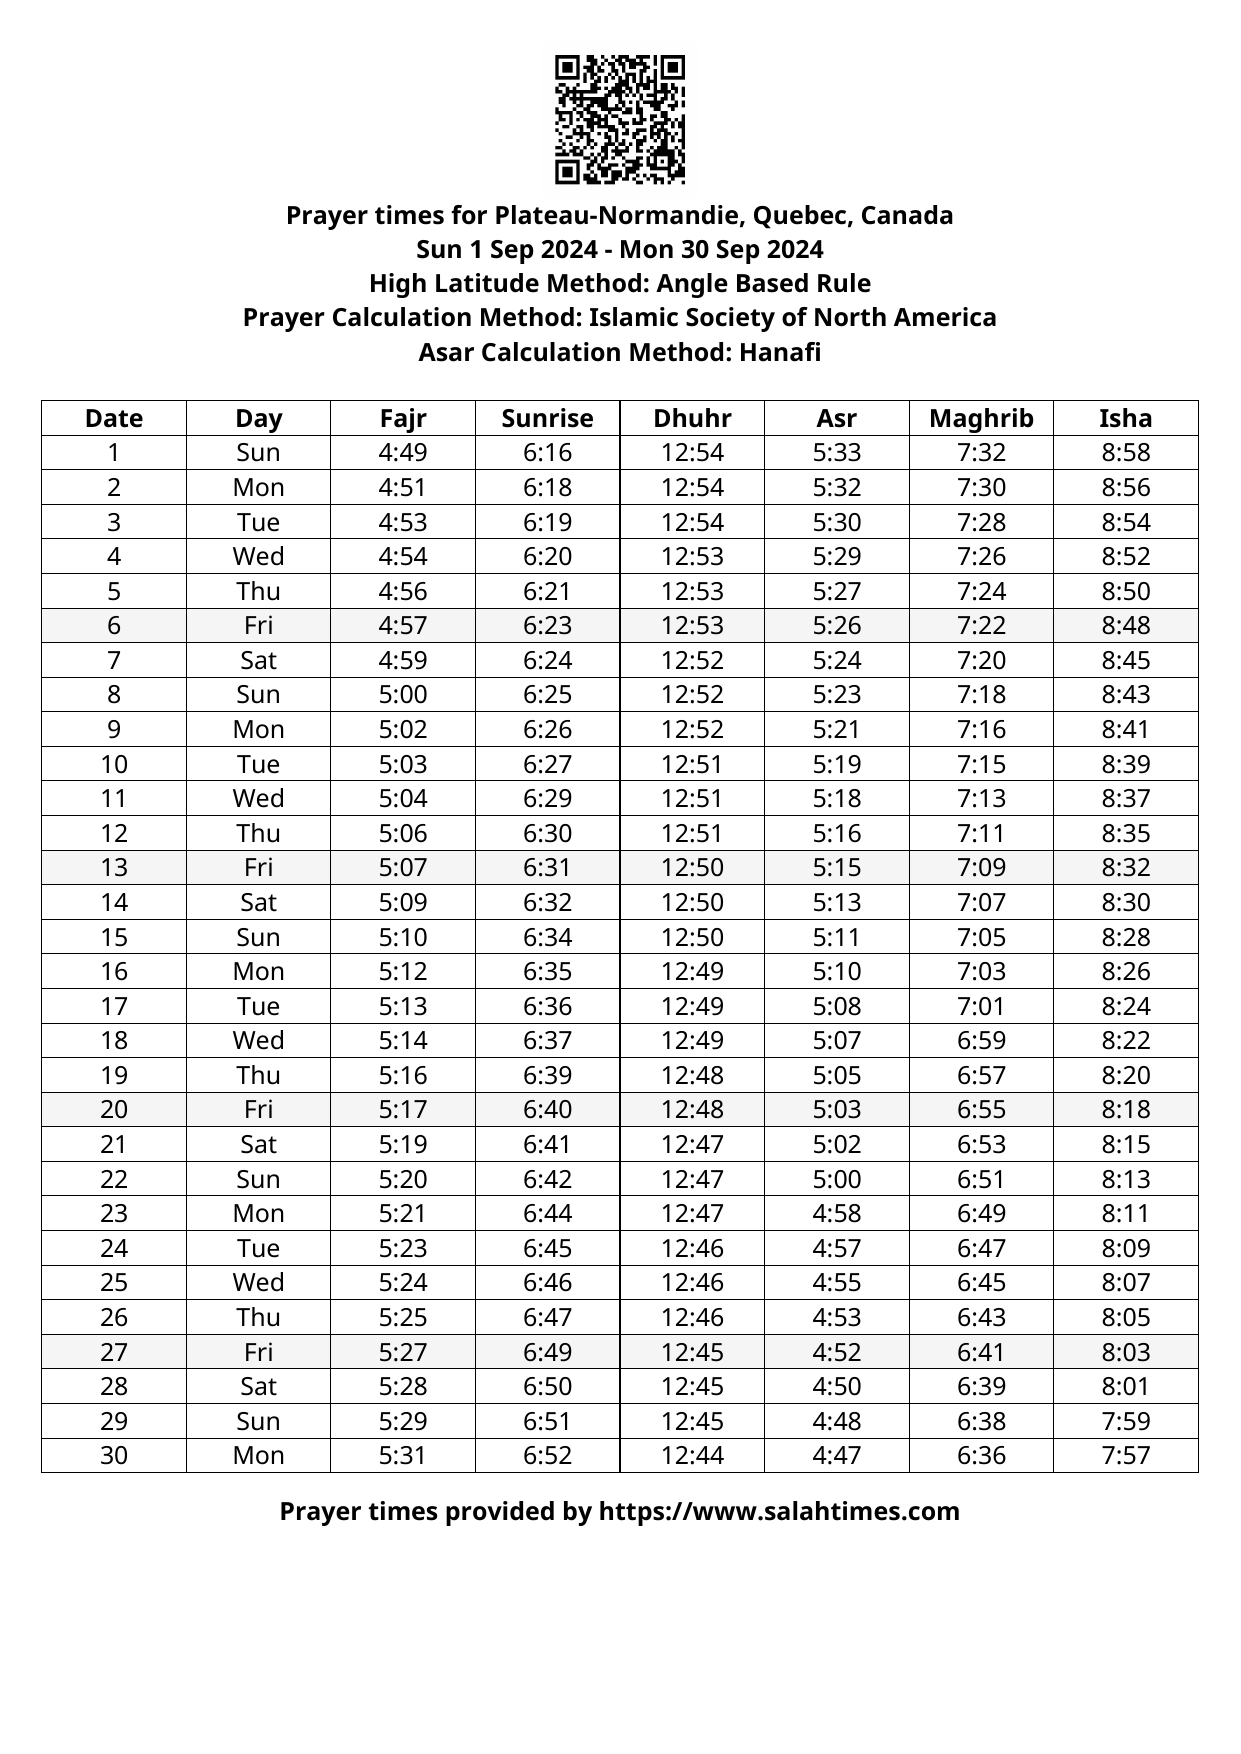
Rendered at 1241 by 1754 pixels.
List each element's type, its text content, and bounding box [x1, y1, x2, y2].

table_cell 6:19 [476, 505, 619, 538]
table_cell 6:53 [910, 1127, 1053, 1161]
table_cell Thu [187, 1058, 330, 1092]
table_cell 5:02 [765, 1127, 909, 1161]
table_cell 4:57 [765, 1231, 909, 1264]
table_cell 12:52 [621, 678, 764, 711]
table_cell 7:32 [910, 436, 1053, 469]
table_cell 4:53 [765, 1300, 909, 1334]
table_cell 12:53 [621, 539, 764, 573]
table_cell 5:31 [331, 1439, 475, 1472]
table_cell 6:25 [476, 678, 619, 711]
table_cell Wed [187, 539, 330, 573]
table_cell 5:32 [765, 470, 909, 504]
table_cell Sun [187, 436, 330, 469]
table_cell Fri [187, 1093, 330, 1126]
table_cell 7:26 [910, 539, 1053, 573]
table_cell 5:29 [765, 539, 909, 573]
table_cell 6:45 [476, 1231, 619, 1264]
table_cell 5:24 [331, 1266, 475, 1299]
table_cell 5:18 [765, 781, 909, 815]
table_cell 5:16 [331, 1058, 475, 1092]
table_cell 7:13 [910, 781, 1053, 815]
table_cell 12:52 [621, 643, 764, 677]
table_cell 8:35 [1054, 816, 1198, 849]
table_cell 12:47 [621, 1127, 764, 1161]
table_cell 5:25 [331, 1300, 475, 1334]
table_cell 7:59 [1054, 1404, 1198, 1437]
table_cell 4:47 [765, 1439, 909, 1472]
table_cell 6:31 [476, 851, 619, 884]
table_cell 7:18 [910, 678, 1053, 711]
table_cell 6:49 [476, 1335, 619, 1368]
table_cell 6:30 [476, 816, 619, 849]
table_cell 7:16 [910, 712, 1053, 746]
table_cell 12:46 [621, 1266, 764, 1299]
table_cell 12:48 [621, 1058, 764, 1092]
text High Latitude Method: Angle Based Rule [42, 266, 1198, 300]
table_cell 4:56 [331, 574, 475, 607]
table_cell 12:52 [621, 712, 764, 746]
table_cell 5:03 [765, 1093, 909, 1126]
table_cell 7:11 [910, 816, 1053, 849]
table_cell Mon [187, 1439, 330, 1472]
table_cell 8:56 [1054, 470, 1198, 504]
table_cell 12:47 [621, 1196, 764, 1230]
table_cell 24 [42, 1231, 186, 1264]
table_cell 8:43 [1054, 678, 1198, 711]
table_cell 6:20 [476, 539, 619, 573]
table_cell 8:37 [1054, 781, 1198, 815]
table_cell 6:44 [476, 1196, 619, 1230]
table_cell 7:05 [910, 920, 1053, 953]
table_cell 11 [42, 781, 186, 815]
table_cell 5:16 [765, 816, 909, 849]
table_cell 5:10 [331, 920, 475, 953]
table_cell 5:00 [331, 678, 475, 711]
table_cell 6:46 [476, 1266, 619, 1299]
table_cell 8:22 [1054, 1024, 1198, 1057]
table_cell 26 [42, 1300, 186, 1334]
table_cell 6:37 [476, 1024, 619, 1057]
table_cell 5:27 [765, 574, 909, 607]
table_cell Thu [187, 816, 330, 849]
table_cell 5:13 [331, 989, 475, 1022]
table_cell Fri [187, 609, 330, 642]
table_cell 5:28 [331, 1369, 475, 1403]
table_cell 19 [42, 1058, 186, 1092]
table_cell Wed [187, 1024, 330, 1057]
table_cell 12:50 [621, 920, 764, 953]
table_header Day [187, 401, 330, 434]
table_cell 8:05 [1054, 1300, 1198, 1334]
table_cell Thu [187, 574, 330, 607]
table_cell 22 [42, 1162, 186, 1195]
table_cell 6:26 [476, 712, 619, 746]
table_cell 8:45 [1054, 643, 1198, 677]
table_cell Mon [187, 1196, 330, 1230]
table_cell 5:12 [331, 954, 475, 988]
table_cell 8:11 [1054, 1196, 1198, 1230]
table_cell 3 [42, 505, 186, 538]
table_cell 6:40 [476, 1093, 619, 1126]
table_cell 7:28 [910, 505, 1053, 538]
table_cell 5:17 [331, 1093, 475, 1126]
table_cell 7:07 [910, 885, 1053, 919]
picture [542, 41, 699, 198]
table_cell Tue [187, 1231, 330, 1264]
table_cell 4:59 [331, 643, 475, 677]
table_cell 8:07 [1054, 1266, 1198, 1299]
table_cell 5:11 [765, 920, 909, 953]
table_cell 12:49 [621, 989, 764, 1022]
table_cell 6:39 [476, 1058, 619, 1092]
table_cell 6:35 [476, 954, 619, 988]
table_cell 8:26 [1054, 954, 1198, 988]
table_cell 5:10 [765, 954, 909, 988]
table_cell 2 [42, 470, 186, 504]
table_cell 8:18 [1054, 1093, 1198, 1126]
table_cell 12:49 [621, 954, 764, 988]
table_cell 8:24 [1054, 989, 1198, 1022]
table_cell 12:51 [621, 747, 764, 780]
table_cell 6:39 [910, 1369, 1053, 1403]
table_cell 6:29 [476, 781, 619, 815]
table_cell 12:53 [621, 574, 764, 607]
table_cell 4:52 [765, 1335, 909, 1368]
table_cell 5:19 [765, 747, 909, 780]
table_header Isha [1054, 401, 1198, 434]
table_cell 6:57 [910, 1058, 1053, 1092]
table_cell 8:39 [1054, 747, 1198, 780]
table_cell Sun [187, 920, 330, 953]
table_cell 21 [42, 1127, 186, 1161]
table_cell 7:30 [910, 470, 1053, 504]
table_cell 5:21 [765, 712, 909, 746]
table_cell Wed [187, 781, 330, 815]
table_cell 8:13 [1054, 1162, 1198, 1195]
table_cell 6:42 [476, 1162, 619, 1195]
table_cell 6:41 [476, 1127, 619, 1161]
table_cell Mon [187, 470, 330, 504]
table_cell 8:15 [1054, 1127, 1198, 1161]
table_cell 6:23 [476, 609, 619, 642]
table_cell 5 [42, 574, 186, 607]
table_cell Thu [187, 1300, 330, 1334]
table_header Sunrise [476, 401, 619, 434]
table_cell Wed [187, 1266, 330, 1299]
text Sun 1 Sep 2024 - Mon 30 Sep 2024 [42, 232, 1198, 266]
table_header Maghrib [910, 401, 1053, 434]
table_cell 12:51 [621, 816, 764, 849]
table_cell 12:48 [621, 1093, 764, 1126]
table_cell 16 [42, 954, 186, 988]
table_cell 7:24 [910, 574, 1053, 607]
table_cell 6:38 [910, 1404, 1053, 1437]
table_cell 5:04 [331, 781, 475, 815]
table_cell 6:59 [910, 1024, 1053, 1057]
table_cell 12:53 [621, 609, 764, 642]
table_cell Tue [187, 747, 330, 780]
table_cell 17 [42, 989, 186, 1022]
table_cell 4:51 [331, 470, 475, 504]
table_cell 6:43 [910, 1300, 1053, 1334]
table_cell 5:02 [331, 712, 475, 746]
table_cell 5:03 [331, 747, 475, 780]
table_cell 8 [42, 678, 186, 711]
table_cell 8:50 [1054, 574, 1198, 607]
table_cell 4:49 [331, 436, 475, 469]
table_cell 8:54 [1054, 505, 1198, 538]
table_cell 6:49 [910, 1196, 1053, 1230]
table_cell 6:47 [910, 1231, 1053, 1264]
table_cell Sat [187, 643, 330, 677]
text Prayer times provided by https://www.salahtimes.com [42, 1494, 1198, 1528]
table_cell 5:33 [765, 436, 909, 469]
table_cell 23 [42, 1196, 186, 1230]
table_cell Tue [187, 989, 330, 1022]
table_cell 5:07 [331, 851, 475, 884]
table_cell Tue [187, 505, 330, 538]
table_cell 12:54 [621, 470, 764, 504]
table_cell 6:21 [476, 574, 619, 607]
table_cell 7:22 [910, 609, 1053, 642]
table_cell 6:41 [910, 1335, 1053, 1368]
table_cell 5:29 [331, 1404, 475, 1437]
table_cell 5:23 [765, 678, 909, 711]
table_cell 5:23 [331, 1231, 475, 1264]
table_cell 9 [42, 712, 186, 746]
table_cell 6:55 [910, 1093, 1053, 1126]
table_cell 12:50 [621, 851, 764, 884]
table_cell 12:51 [621, 781, 764, 815]
table_cell 15 [42, 920, 186, 953]
table_cell Sat [187, 885, 330, 919]
table_cell 30 [42, 1439, 186, 1472]
table_cell 8:20 [1054, 1058, 1198, 1092]
table_cell 8:30 [1054, 885, 1198, 919]
table_cell 6 [42, 609, 186, 642]
table_cell 6:51 [910, 1162, 1053, 1195]
table_cell 12:46 [621, 1231, 764, 1264]
table_cell 6:52 [476, 1439, 619, 1472]
table_header Date [42, 401, 186, 434]
table_cell 8:58 [1054, 436, 1198, 469]
table_cell 5:20 [331, 1162, 475, 1195]
table_cell 12:50 [621, 885, 764, 919]
table_cell 6:27 [476, 747, 619, 780]
table_cell Sat [187, 1369, 330, 1403]
table_cell 6:45 [910, 1266, 1053, 1299]
table_cell 5:05 [765, 1058, 909, 1092]
table_cell 12:49 [621, 1024, 764, 1057]
table_cell 5:00 [765, 1162, 909, 1195]
table_cell 5:24 [765, 643, 909, 677]
table_cell 12:44 [621, 1439, 764, 1472]
table_cell 4:53 [331, 505, 475, 538]
text Prayer times for Plateau-Normandie, Quebec, Canada [42, 198, 1198, 232]
table_cell 12:45 [621, 1335, 764, 1368]
table_cell 5:09 [331, 885, 475, 919]
table_cell 5:30 [765, 505, 909, 538]
table_cell 5:13 [765, 885, 909, 919]
table_cell Fri [187, 851, 330, 884]
table_cell 7 [42, 643, 186, 677]
table_cell 7:01 [910, 989, 1053, 1022]
table_cell 12:54 [621, 505, 764, 538]
table_cell 29 [42, 1404, 186, 1437]
table_cell 8:48 [1054, 609, 1198, 642]
table_cell 7:09 [910, 851, 1053, 884]
table_cell 4:48 [765, 1404, 909, 1437]
table_cell 6:50 [476, 1369, 619, 1403]
table_cell 7:20 [910, 643, 1053, 677]
table_cell 12:54 [621, 436, 764, 469]
table_cell Sat [187, 1127, 330, 1161]
table_cell 28 [42, 1369, 186, 1403]
table_cell 8:09 [1054, 1231, 1198, 1264]
text Asar Calculation Method: Hanafi [42, 334, 1198, 368]
table_cell 6:16 [476, 436, 619, 469]
table_cell 10 [42, 747, 186, 780]
table_cell 7:03 [910, 954, 1053, 988]
table_cell 8:03 [1054, 1335, 1198, 1368]
table_cell Mon [187, 954, 330, 988]
table_cell 12:47 [621, 1162, 764, 1195]
table_cell 20 [42, 1093, 186, 1126]
text Prayer Calculation Method: Islamic Society of North America [42, 300, 1198, 334]
table_cell 6:36 [910, 1439, 1053, 1472]
table_cell 8:01 [1054, 1369, 1198, 1403]
table_cell 4:54 [331, 539, 475, 573]
table_cell 7:15 [910, 747, 1053, 780]
table_cell 4:55 [765, 1266, 909, 1299]
table_cell 4:58 [765, 1196, 909, 1230]
table_cell 13 [42, 851, 186, 884]
table_cell 4 [42, 539, 186, 573]
table_cell 6:47 [476, 1300, 619, 1334]
table_cell 27 [42, 1335, 186, 1368]
table_header Asr [765, 401, 909, 434]
table_cell 5:27 [331, 1335, 475, 1368]
table_cell 6:51 [476, 1404, 619, 1437]
table_cell Sun [187, 678, 330, 711]
table_cell 12:46 [621, 1300, 764, 1334]
table_cell 5:26 [765, 609, 909, 642]
table_cell 12:45 [621, 1369, 764, 1403]
table_cell 8:28 [1054, 920, 1198, 953]
table_cell 12:45 [621, 1404, 764, 1437]
table_cell 4:50 [765, 1369, 909, 1403]
table_cell 5:07 [765, 1024, 909, 1057]
table_cell 5:21 [331, 1196, 475, 1230]
table_cell 5:19 [331, 1127, 475, 1161]
table_cell 6:36 [476, 989, 619, 1022]
table_cell 8:41 [1054, 712, 1198, 746]
table_header Fajr [331, 401, 475, 434]
table_cell 25 [42, 1266, 186, 1299]
table_cell 8:32 [1054, 851, 1198, 884]
table_cell 6:18 [476, 470, 619, 504]
table_cell 7:57 [1054, 1439, 1198, 1472]
table_cell Sun [187, 1404, 330, 1437]
table_cell 5:08 [765, 989, 909, 1022]
table_cell 14 [42, 885, 186, 919]
table_cell 5:14 [331, 1024, 475, 1057]
table_cell 5:15 [765, 851, 909, 884]
table_cell 5:06 [331, 816, 475, 849]
table_cell Sun [187, 1162, 330, 1195]
table_cell Fri [187, 1335, 330, 1368]
table_cell 6:34 [476, 920, 619, 953]
table_cell 8:52 [1054, 539, 1198, 573]
table_cell 6:32 [476, 885, 619, 919]
table_header Dhuhr [621, 401, 764, 434]
table_cell 12 [42, 816, 186, 849]
table_cell 1 [42, 436, 186, 469]
table_cell 6:24 [476, 643, 619, 677]
table_cell 18 [42, 1024, 186, 1057]
table_cell Mon [187, 712, 330, 746]
table_cell 4:57 [331, 609, 475, 642]
